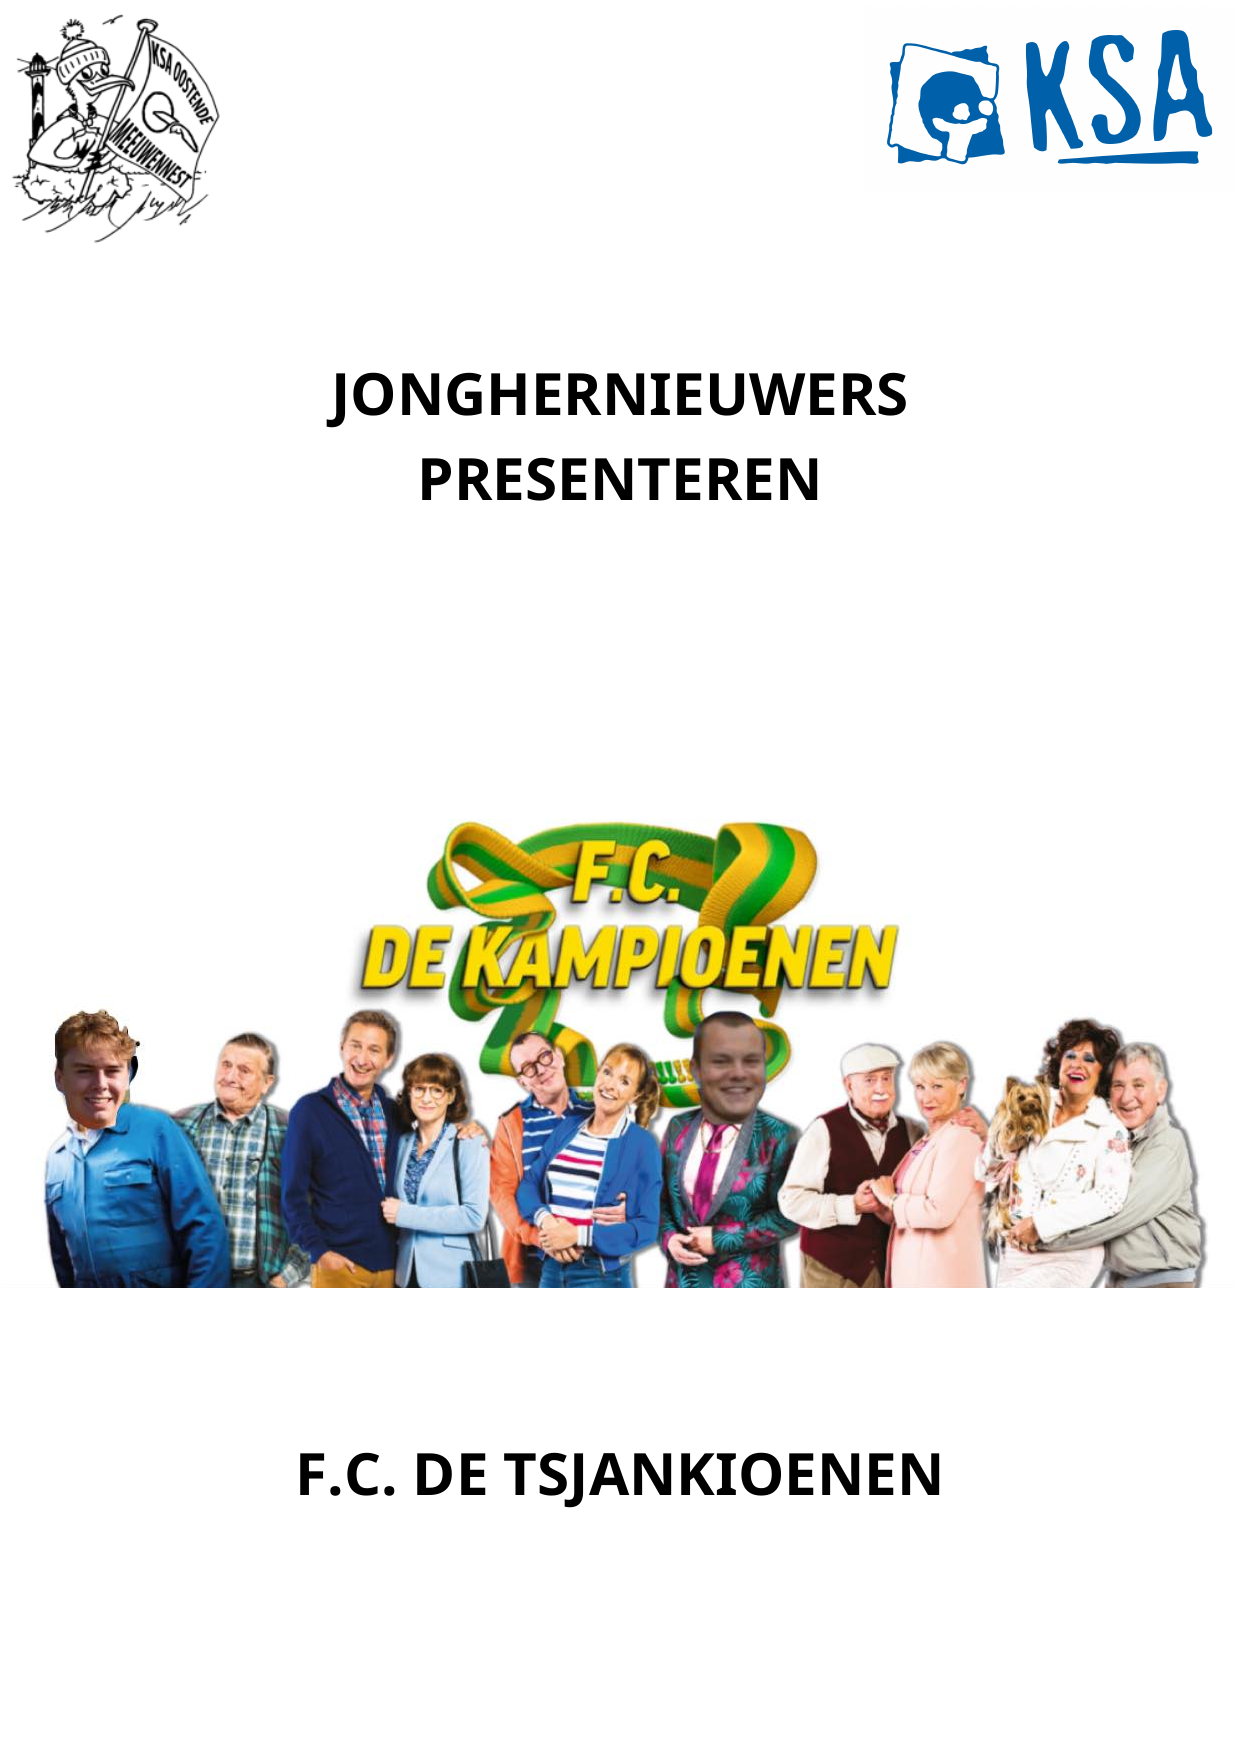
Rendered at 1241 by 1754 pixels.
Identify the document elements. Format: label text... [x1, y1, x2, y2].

text F.C. DE TSJANKIOENEN [148, 1433, 1093, 1512]
text JONGHERNIEUWERS PRESENTEREN [148, 353, 1093, 518]
picture [2, 772, 1236, 1288]
picture [1, 0, 236, 253]
picture [862, 3, 1237, 191]
